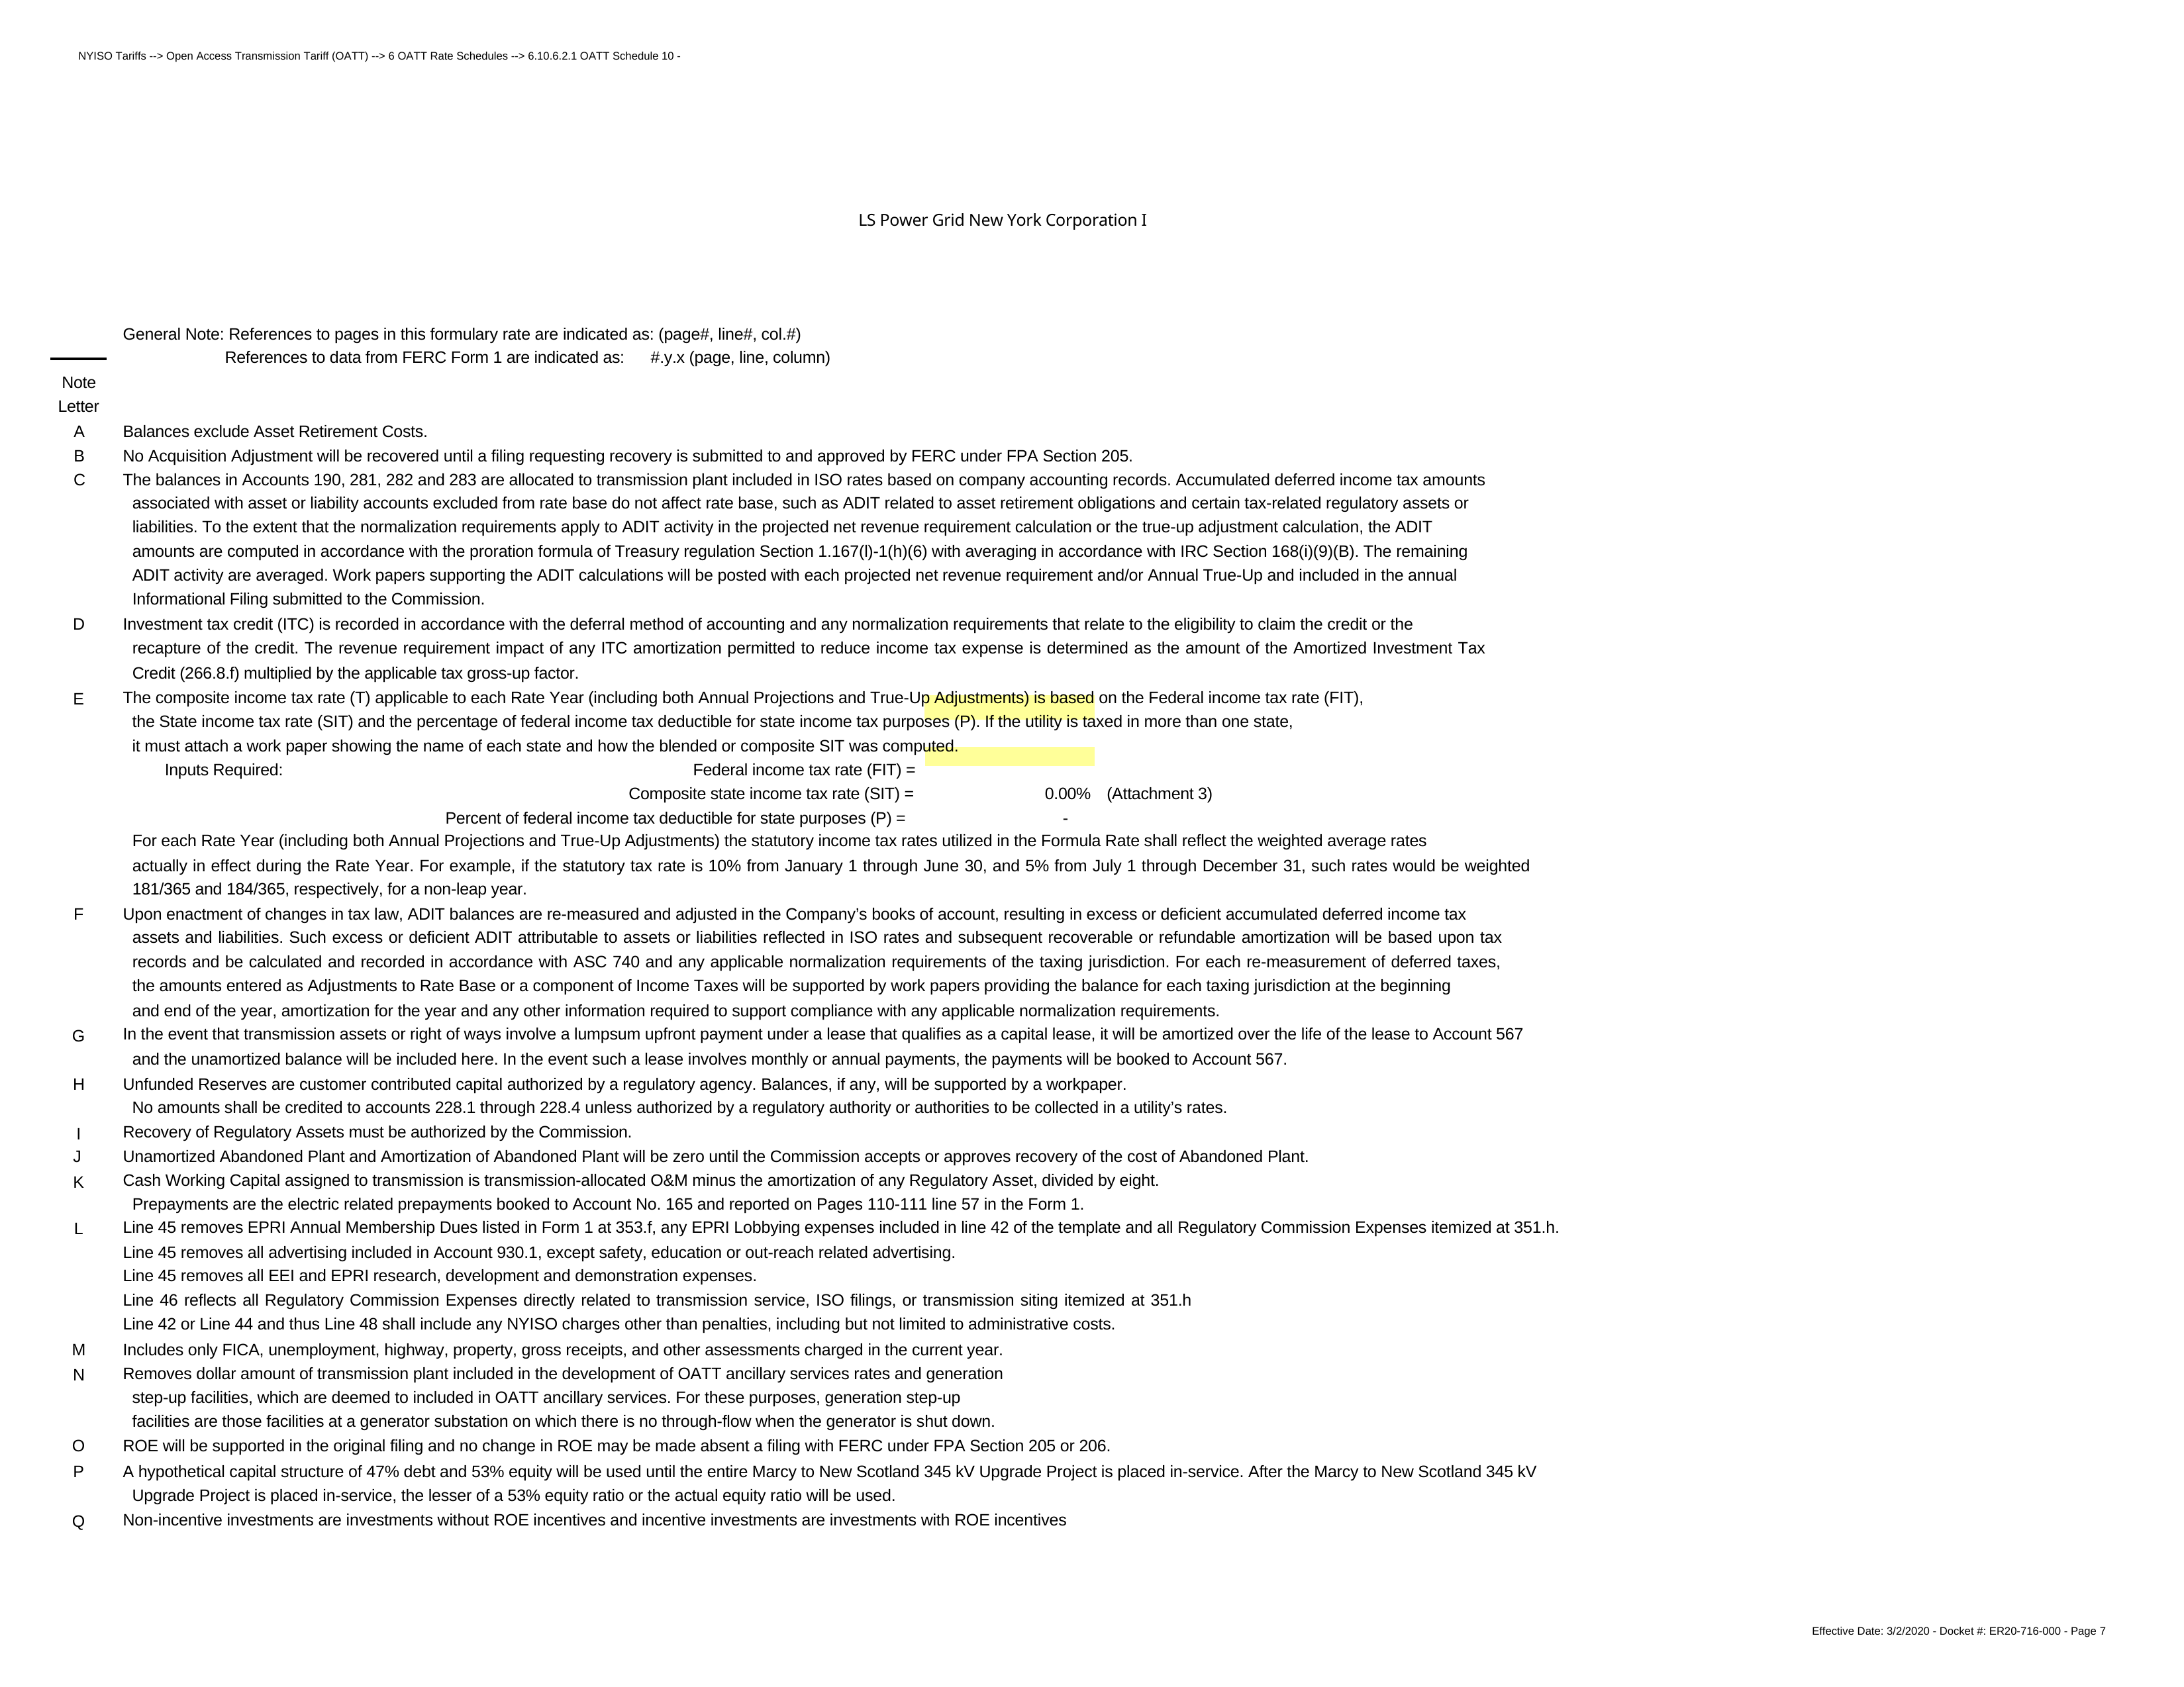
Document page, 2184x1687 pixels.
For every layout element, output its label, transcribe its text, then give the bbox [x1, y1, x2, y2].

text Prepayments are the electric related prepayments booked to Account No. 165 and reported on Pages 110-111 line 57 in the Form 1. [132, 1194, 2184, 1214]
text F Upon enactment of changes in tax law, ADIT balances are re-measured and adjusted in the Company’s books of account, resulting in excess or deficient accumulated deferred income tax [74, 904, 2184, 924]
text actually in effect during the Rate Year. For example, if the statutory tax rate is 10% from January 1 through June 30, and 5% from July 1 through December 31, such rates would be weighted 181/365 and 184/365, respectively, for a non-leap year. [132, 853, 1532, 900]
text No amounts shall be credited to accounts 228.1 through 228.4 unless authorized by a regulatory authority or authorities to be collected in a utility’s rates. [73, 1098, 2184, 1118]
text Line 45 removes all advertising included in Account 930.1, except safety, education or out-reach related advertising. [123, 1243, 2184, 1262]
text J Unamortized Abandoned Plant and Amortization of Abandoned Plant will be zero until the Commission accepts or approves recovery of the cost of Abandoned Plant. [73, 1147, 2184, 1166]
text H Unfunded Reserves are customer contributed capital authorized by a regulatory agency. Balances, if any, will be supported by a workpaper. [73, 1073, 2184, 1092]
text and the unamortized balance will be included here. In the event such a lease involves monthly or annual payments, the payments will be booked to Account 567. [132, 1049, 2184, 1069]
text B No Acquisition Adjustment will be recovered until a filing requesting recovery is submitted to and approved by FERC under FPA Section 205. [58, 446, 2184, 465]
text O ROE will be supported in the original filing and no change in ROE may be made absent a filing with FERC under FPA Section 205 or 206. [72, 1435, 2184, 1454]
text For each Rate Year (including both Annual Projections and True-Up Adjustments) the statutory income tax rates utilized in the Formula Rate shall reflect the weighted average rates [132, 832, 2184, 851]
text D Investment tax credit (ITC) is recorded in accordance with the deferral method of accounting and any normalization requirements that relate to the eligibility to claim the credit or the [73, 615, 2184, 634]
text P A hypothetical capital structure of 47% debt and 53% equity will be used until the entire Marcy to New Scotland 345 kV Upgrade Project is placed in-service. After the Marcy to New Scotland 345 kV [72, 1459, 2184, 1478]
text assets and liabilities. Such excess or deficient ADIT attributable to assets or liabilities reflected in ISO rates and subsequent recoverable or refundable amortization will be based upon tax records and be calculated and recorded in accordance with ASC 740 and any applicable normalization requirements of the taxing jurisdiction. For each re-measurement of deferred taxes, the amounts entered as Adjustments to Rate Base or a component of Income Taxes will be supported by work papers providing the balance for each taxing jurisdiction at the beginning [132, 924, 1508, 996]
text Percent of federal income tax deductible for state purposes (P) = - [73, 808, 2184, 828]
text Q Non-incentive investments are investments without ROE incentives and incentive investments are investments with ROE incentives [72, 1511, 2184, 1529]
text and end of the year, amortization for the year and any other information required to support compliance with any applicable normalization requirements. [132, 1001, 2184, 1020]
text M Includes only FICA, unemployment, highway, property, gross receipts, and other assessments charged in the current year. [72, 1340, 2184, 1359]
text E The composite income tax rate (T) applicable to each Rate Year (including both Annual Projections and True-Up Adjustments) is based on the Federal income tax rate (FIT), [73, 688, 2184, 707]
text K Cash Working Capital assigned to transmission is transmission-allocated O&M minus the amortization of any Regulatory Asset, divided by eight. [73, 1171, 2184, 1190]
text Upgrade Project is placed in-service, the lesser of a 53% equity ratio or the actual equity ratio will be used. [72, 1486, 2184, 1506]
text recapture of the credit. The revenue requirement impact of any ITC amortization permitted to reduce income tax expense is determined as the amount of the Amortized Investment Tax Credit (266.8.f) multiplied by the applicable tax gross-up factor. [132, 634, 1486, 683]
text LS Power Grid New York Corporation I [858, 211, 2184, 230]
text Note [58, 373, 2184, 393]
text N Removes dollar amount of transmission plant included in the development of OATT ancillary services rates and generation [72, 1364, 2184, 1383]
text Line 46 reflects all Regulatory Commission Expenses directly related to transmission service, ISO filings, or transmission siting itemized at 351.h Line 42 or Line 44 and thus Line 48 shall include any NYISO charges other than penalties, including but not limited to administrative costs. [123, 1287, 1193, 1334]
text A Balances exclude Asset Retirement Costs. [58, 422, 2184, 442]
text I Recovery of Regulatory Assets must be authorized by the Commission. [73, 1123, 2184, 1142]
text Line 45 removes all EEI and EPRI research, development and demonstration expenses. [123, 1266, 2184, 1285]
text associated with asset or liability accounts excluded from rate base do not affect rate base, such as ADIT related to asset retirement obligations and certain tax-related regulatory assets or liabilities. To the extent that the normalization requirements apply to ADIT activity in the projected net revenue requirement calculation or the true-up adjustment calculation, the ADIT amounts are computed in accordance with the proration formula of Treasury regulation Section 1.167(l)-1(h)(6) with averaging in accordance with IRC Section 168(i)(9)(B). The remaining ADIT activity are averaged. Work papers supporting the ADIT calculations will be posted with each projected net revenue requirement and/or Annual True-Up and included in the annual Informational Filing submitted to the Commission. [132, 489, 1507, 610]
text Letter [58, 397, 2184, 416]
text Composite state income tax rate (SIT) = 0.00% (Attachment 3) [73, 784, 2184, 803]
text facilities are those facilities at a generator substation on which there is no through-flow when the generator is shut down. [72, 1412, 2184, 1431]
text it must attach a work paper showing the name of each state and how the blended or composite SIT was computed. [73, 736, 2184, 755]
text G In the event that transmission assets or right of ways involve a lumpsum upfront payment under a lease that qualifies as a capital lease, it will be amortized over the life of the lease to Account 567 [72, 1025, 2184, 1044]
text the State income tax rate (SIT) and the percentage of federal income tax deductible for state income tax purposes (P). If the utility is taxed in more than one state, [73, 712, 2184, 731]
text C The balances in Accounts 190, 281, 282 and 283 are allocated to transmission plant included in ISO rates based on company accounting records. Accumulated deferred income tax amounts [74, 469, 2184, 488]
text step-up facilities, which are deemed to included in OATT ancillary services. For these purposes, generation step-up [72, 1388, 2184, 1407]
text Inputs Required: Federal income tax rate (FIT) = [73, 760, 2184, 779]
text General Note: References to pages in this formulary rate are indicated as: (page#, line#, col.#) [58, 325, 2184, 344]
text References to data from FERC Form 1 are indicated as: #.y.x (page, line, column) [58, 348, 2184, 367]
text L Line 45 removes EPRI Annual Membership Dues listed in Form 1 at 353.f, any EPRI Lobbying expenses included in line 42 of the template and all Regulatory Commission Expenses itemized at 351.h. [74, 1218, 2184, 1237]
